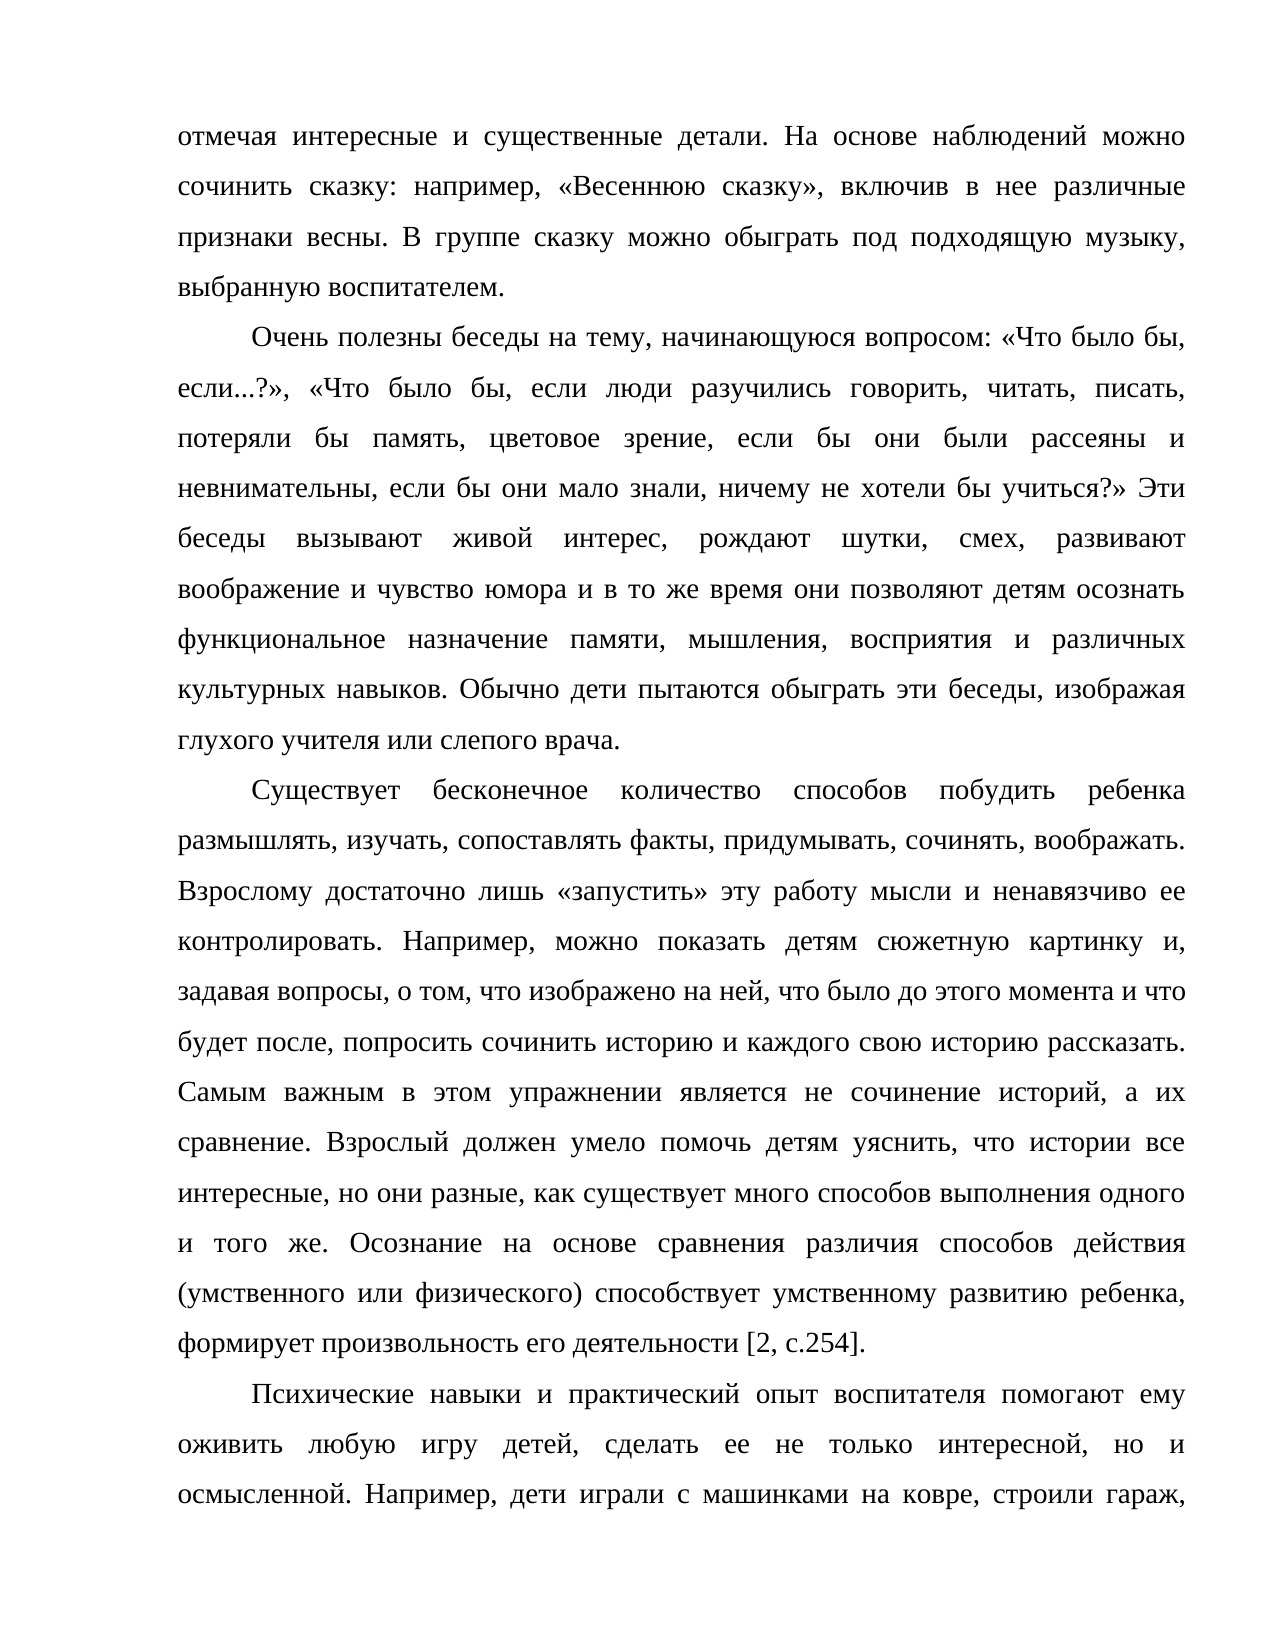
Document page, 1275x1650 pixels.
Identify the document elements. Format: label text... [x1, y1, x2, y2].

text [177, 1376, 1186, 1510]
text Существует бесконечное количество способов побудить ребенка размышлять, изучать, сопоставлять факты, придумывать, сочинять, воображать. Взрослому достаточно лишь «запустить» эту работу мысли и ненавязчиво ее контролировать. Например, можно показать детям сюжетную картинку и, задавая вопросы, о том, что изображено на ней, что было до этого момента и что будет после, попросить сочинить историю и каждого свою историю рассказать. Самым важным в этом упражнении является не сочинение историй, а их сравнение. Взрослый должен умело помочь детям уяснить, что истории все интересные, но они разные, как существует много способов выполнения одного и того же. Осознание на основе сравнения различия способов действия (умственного или физического) способствует умственному развитию ребенка, формирует произвольность его деятельности [2, c.254]. [177, 772, 1186, 1359]
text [177, 118, 1186, 303]
text Очень полезны беседы на тему, начинающуюся вопросом: «Что было бы, если...?», «Что было бы, если люди разучились говорить, читать, писать, потеряли бы память, цветовое зрение, если бы они были рассеяны и невнимательны, если бы они мало знали, ничему не хотели бы учиться?» Эти беседы вызывают живой интерес, рождают шутки, смех, развивают воображение и чувство юмора и в то же время они позволяют детям осознать функциональное назначение памяти, мышления, восприятия и различных культурных навыков. Обычно дети пытаются обыграть эти беседы, изображая глухого учителя или слепого врача. [177, 319, 1186, 755]
